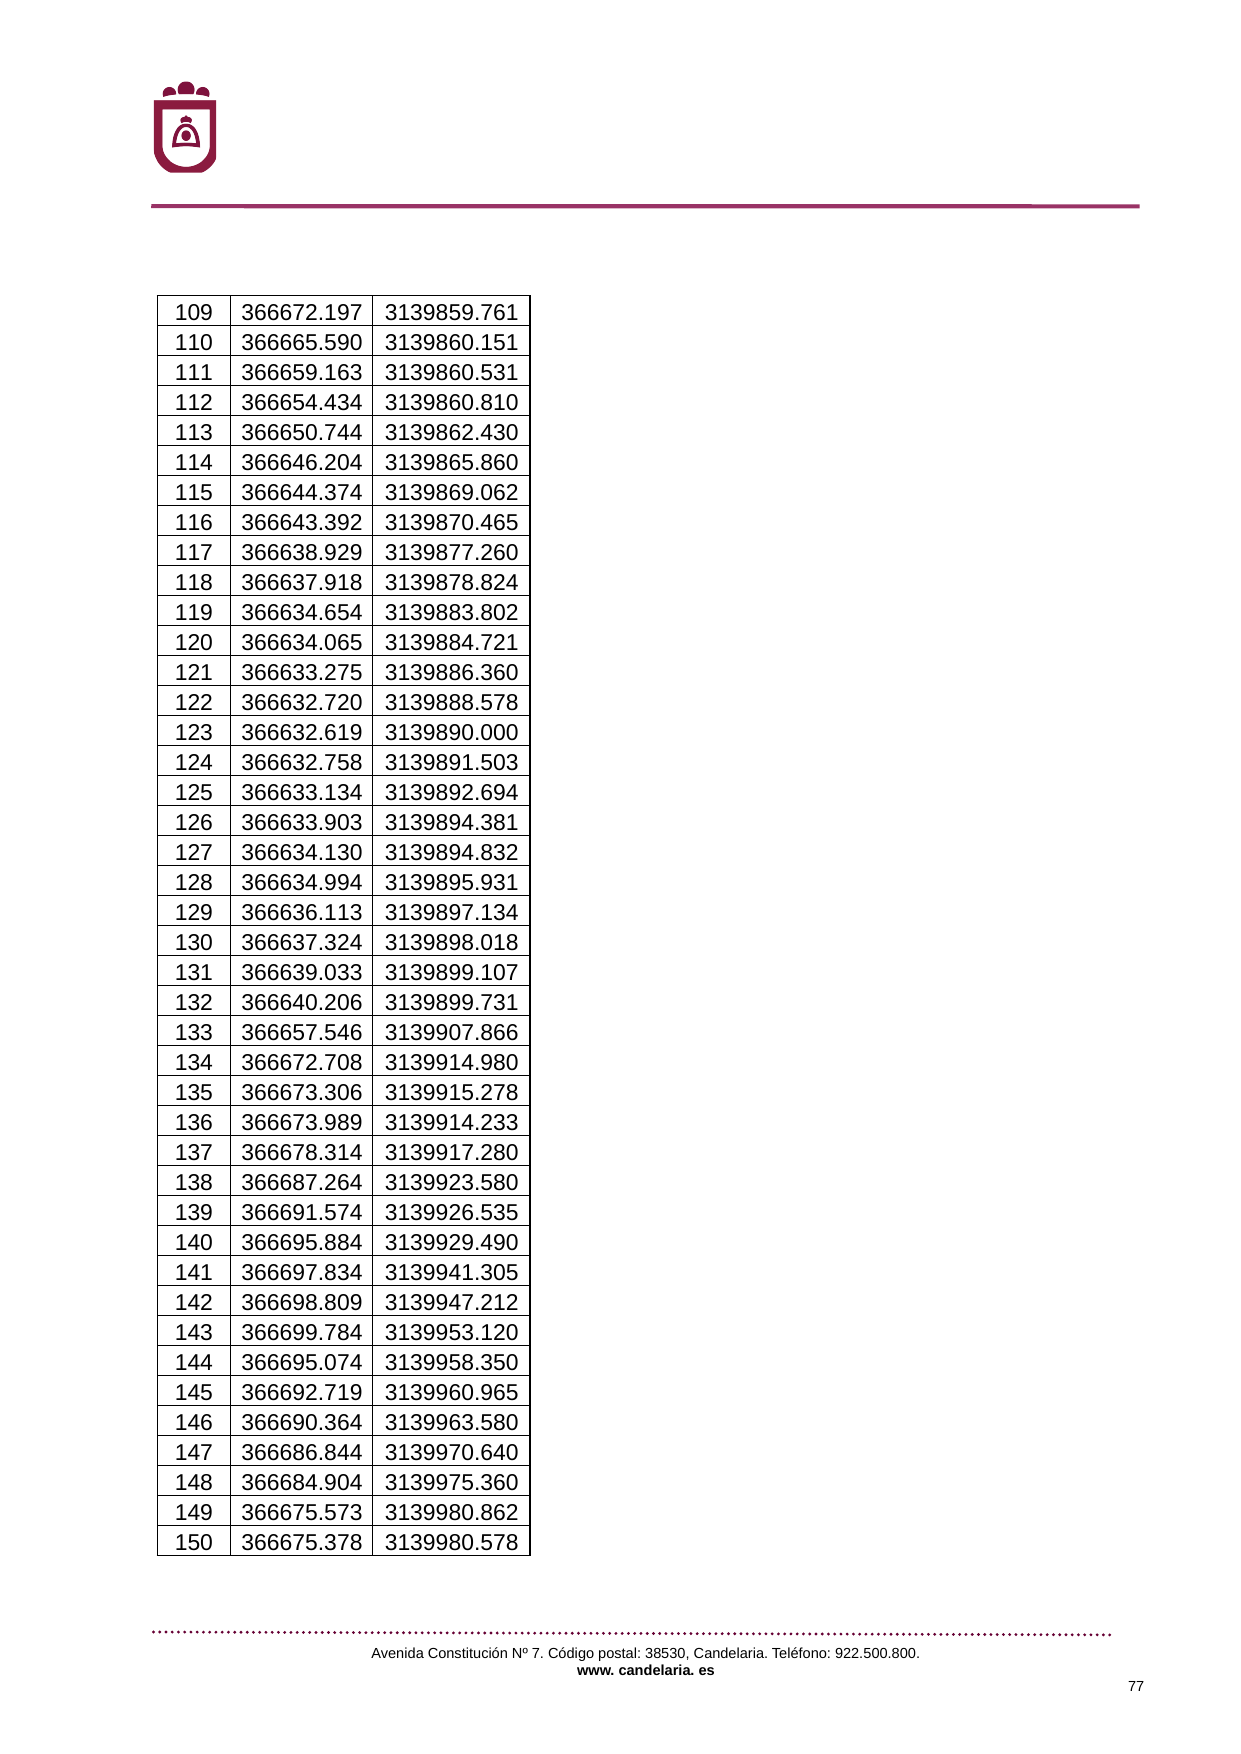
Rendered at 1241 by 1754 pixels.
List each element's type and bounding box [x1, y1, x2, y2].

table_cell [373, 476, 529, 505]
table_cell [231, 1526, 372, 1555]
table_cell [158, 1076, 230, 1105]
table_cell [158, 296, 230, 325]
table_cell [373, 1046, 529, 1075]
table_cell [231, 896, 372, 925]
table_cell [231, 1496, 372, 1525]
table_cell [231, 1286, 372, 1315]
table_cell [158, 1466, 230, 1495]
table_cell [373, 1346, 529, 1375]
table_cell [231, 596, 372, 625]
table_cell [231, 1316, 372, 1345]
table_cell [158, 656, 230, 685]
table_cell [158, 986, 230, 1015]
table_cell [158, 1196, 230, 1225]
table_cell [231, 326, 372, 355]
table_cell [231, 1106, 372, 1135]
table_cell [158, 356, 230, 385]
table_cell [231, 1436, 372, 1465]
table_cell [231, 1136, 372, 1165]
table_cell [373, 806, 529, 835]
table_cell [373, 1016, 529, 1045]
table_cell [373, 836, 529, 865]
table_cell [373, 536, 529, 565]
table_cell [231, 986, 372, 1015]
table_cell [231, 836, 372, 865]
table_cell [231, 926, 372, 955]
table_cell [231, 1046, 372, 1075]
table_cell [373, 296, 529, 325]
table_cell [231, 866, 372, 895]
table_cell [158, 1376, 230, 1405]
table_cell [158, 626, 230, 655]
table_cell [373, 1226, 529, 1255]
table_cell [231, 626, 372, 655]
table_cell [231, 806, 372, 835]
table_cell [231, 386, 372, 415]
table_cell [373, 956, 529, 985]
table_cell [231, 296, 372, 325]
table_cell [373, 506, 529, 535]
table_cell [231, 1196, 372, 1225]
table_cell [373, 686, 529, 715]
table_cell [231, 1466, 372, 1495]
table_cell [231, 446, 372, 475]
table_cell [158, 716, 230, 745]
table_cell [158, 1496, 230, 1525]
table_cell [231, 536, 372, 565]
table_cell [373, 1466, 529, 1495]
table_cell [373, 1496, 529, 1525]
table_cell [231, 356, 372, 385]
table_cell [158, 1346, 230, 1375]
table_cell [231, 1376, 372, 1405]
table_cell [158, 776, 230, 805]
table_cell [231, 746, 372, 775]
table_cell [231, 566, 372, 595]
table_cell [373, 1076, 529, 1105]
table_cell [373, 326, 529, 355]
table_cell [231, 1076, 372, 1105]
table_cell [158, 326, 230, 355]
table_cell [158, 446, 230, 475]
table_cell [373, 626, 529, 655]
picture [153, 81, 217, 173]
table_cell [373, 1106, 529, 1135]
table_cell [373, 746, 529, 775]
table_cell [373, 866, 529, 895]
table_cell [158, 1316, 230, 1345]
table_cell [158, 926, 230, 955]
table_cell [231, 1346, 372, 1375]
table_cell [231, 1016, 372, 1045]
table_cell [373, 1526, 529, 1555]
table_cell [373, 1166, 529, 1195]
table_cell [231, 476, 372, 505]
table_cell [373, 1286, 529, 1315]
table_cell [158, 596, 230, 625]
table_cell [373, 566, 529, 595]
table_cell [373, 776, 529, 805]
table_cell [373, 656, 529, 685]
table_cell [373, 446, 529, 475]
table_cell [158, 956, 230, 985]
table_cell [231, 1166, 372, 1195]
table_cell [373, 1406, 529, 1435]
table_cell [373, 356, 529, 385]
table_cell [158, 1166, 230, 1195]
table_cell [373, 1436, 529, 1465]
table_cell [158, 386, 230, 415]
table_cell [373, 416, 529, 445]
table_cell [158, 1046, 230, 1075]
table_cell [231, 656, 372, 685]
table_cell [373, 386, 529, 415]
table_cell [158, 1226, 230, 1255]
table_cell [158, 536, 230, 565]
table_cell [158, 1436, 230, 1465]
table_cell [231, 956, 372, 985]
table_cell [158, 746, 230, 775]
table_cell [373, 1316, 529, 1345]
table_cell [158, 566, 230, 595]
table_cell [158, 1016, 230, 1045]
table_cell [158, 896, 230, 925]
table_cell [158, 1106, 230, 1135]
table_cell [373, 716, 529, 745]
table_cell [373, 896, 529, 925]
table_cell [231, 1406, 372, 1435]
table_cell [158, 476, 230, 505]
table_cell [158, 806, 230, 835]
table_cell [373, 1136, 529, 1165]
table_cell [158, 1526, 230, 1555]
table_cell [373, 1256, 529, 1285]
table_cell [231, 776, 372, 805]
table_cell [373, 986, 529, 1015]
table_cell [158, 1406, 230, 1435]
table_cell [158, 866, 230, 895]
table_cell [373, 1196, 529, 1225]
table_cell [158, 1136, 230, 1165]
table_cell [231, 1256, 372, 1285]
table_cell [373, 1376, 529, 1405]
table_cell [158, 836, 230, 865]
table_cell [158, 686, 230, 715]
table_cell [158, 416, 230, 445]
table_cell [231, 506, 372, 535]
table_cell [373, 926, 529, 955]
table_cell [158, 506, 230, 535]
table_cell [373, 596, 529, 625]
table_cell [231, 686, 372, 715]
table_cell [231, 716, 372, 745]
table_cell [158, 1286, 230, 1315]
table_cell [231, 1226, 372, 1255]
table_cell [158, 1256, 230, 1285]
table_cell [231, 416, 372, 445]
